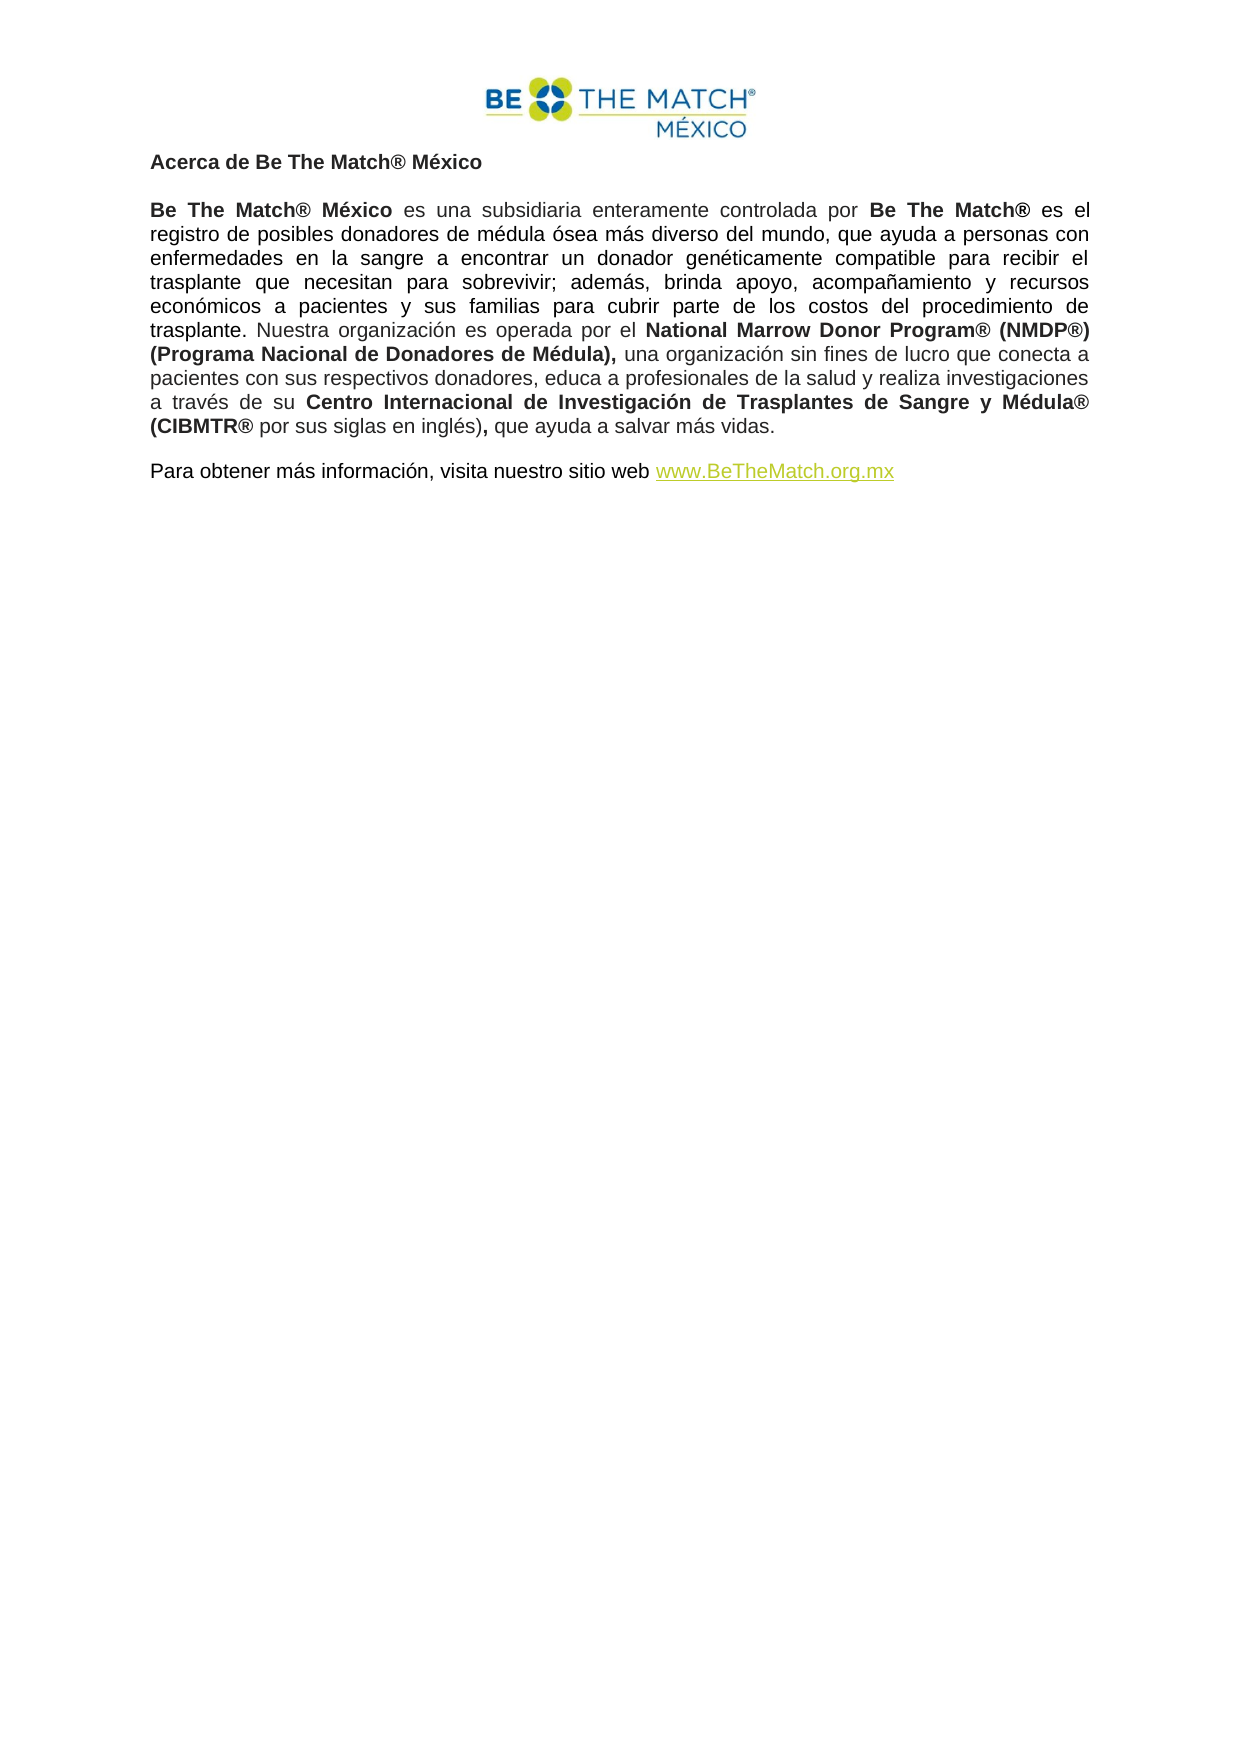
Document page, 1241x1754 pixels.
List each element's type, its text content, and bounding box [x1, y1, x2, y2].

text Para obtener más información, visita nuestro sitio web www.BeTheMatch.org.mx [150, 459, 1090, 483]
text Be The Match® México es una subsidiaria enteramente controlada por Be The Match® es el registro de posibles donadores de médula ósea más diverso del mundo, que ayuda a personas con enfermedades en la sangre a encontrar un donador genéticamente compatible para recibir el trasplante que necesitan para sobrevivir; además, brinda apoyo, acompañamiento y recursos económicos a pacientes y sus familias para cubrir parte de los costos del procedimiento de trasplante. Nuestra organización es operada por el National Marrow Donor Program® (NMDP®) (Programa Nacional de Donadores de Médula), una organización sin fines de lucro que conecta a pacientes con sus respectivos donadores, educa a profesionales de la salud y realiza investigaciones a través de su Centro Internacional de Investigación de Trasplantes de Sangre y Médula® (CIBMTR® por sus siglas en inglés), que ayuda a salvar más vidas. [150, 198, 1090, 438]
text Acerca de Be The Match® México [150, 150, 1090, 174]
picture [482, 75, 758, 140]
